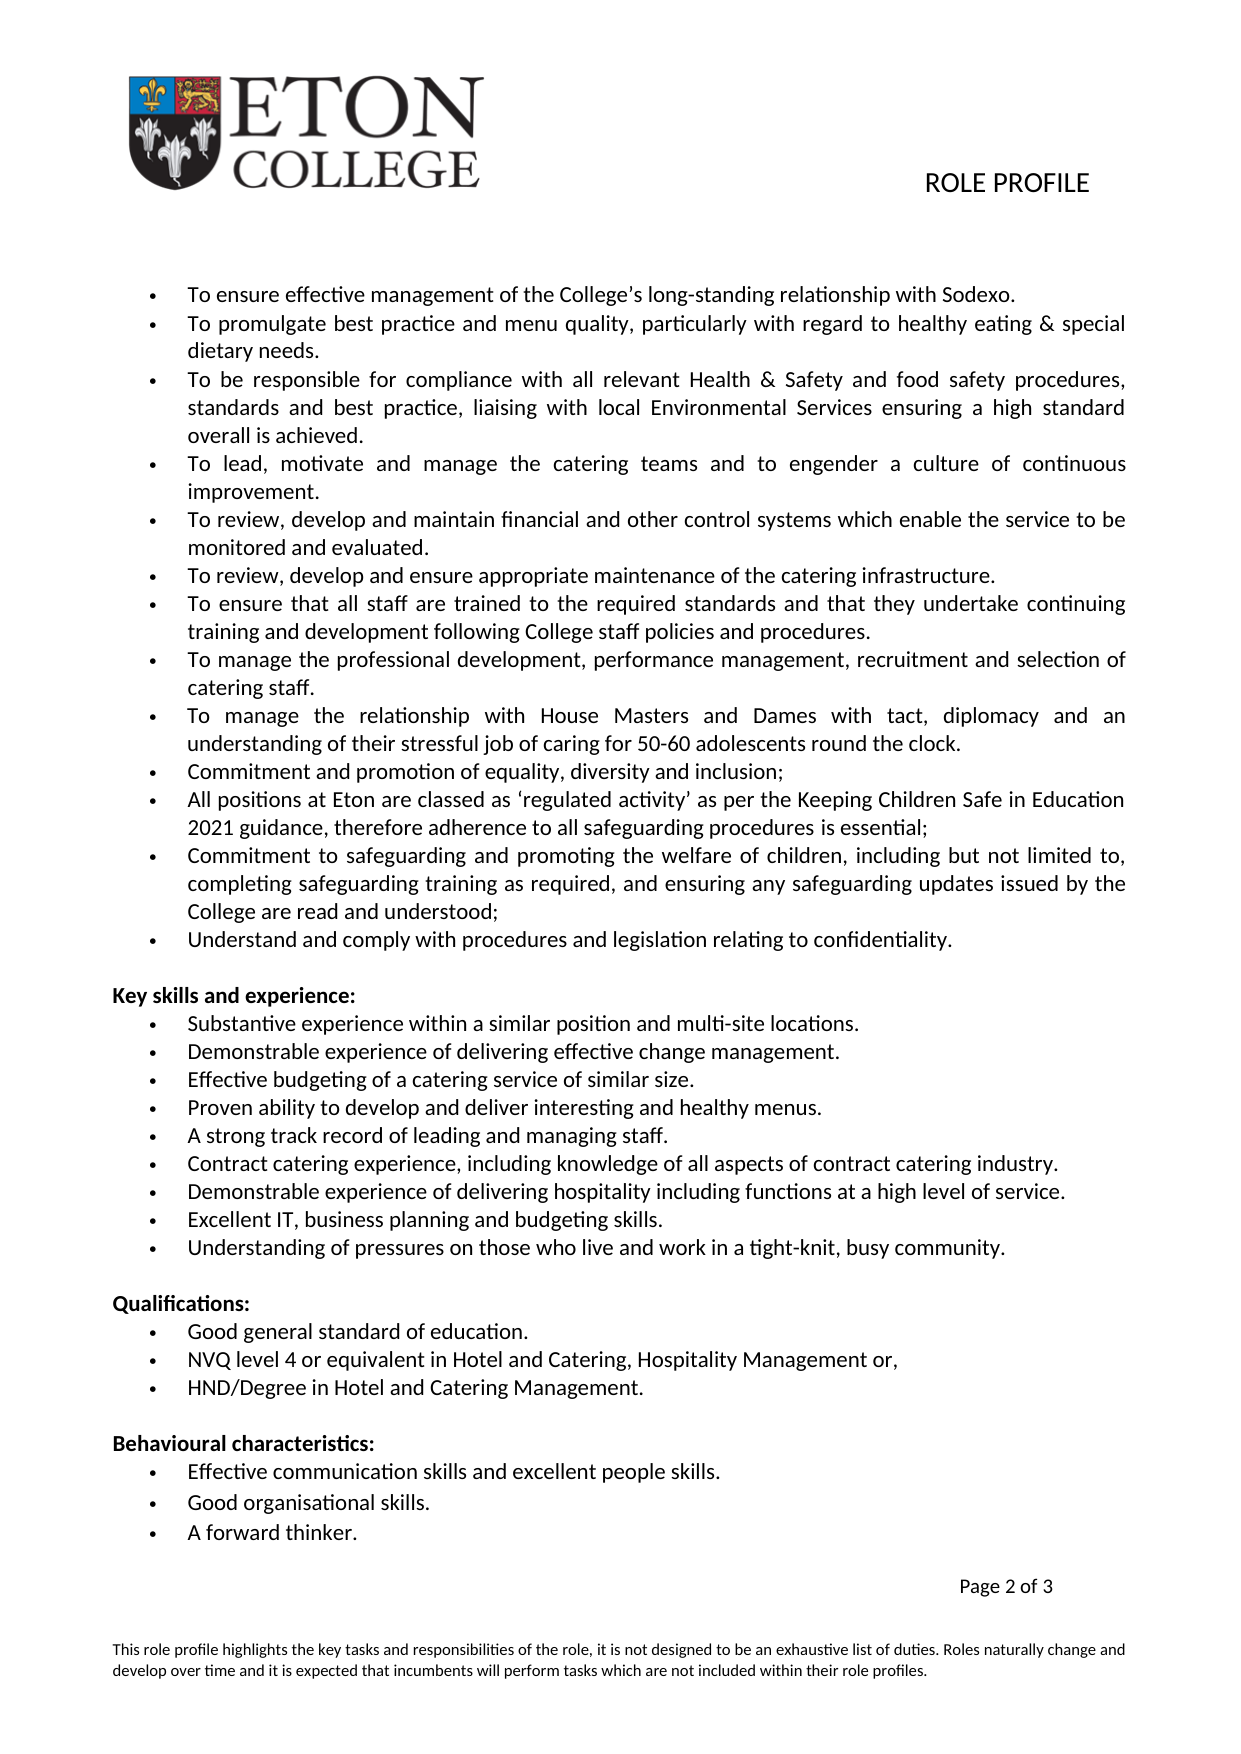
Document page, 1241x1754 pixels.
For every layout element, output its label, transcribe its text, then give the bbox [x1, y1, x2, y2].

text Qualifications: [112, 1289, 1128, 1317]
list To lead, motivate and manage the catering teams and to engender a culture of continuous improvement. [150, 449, 1128, 505]
list NVQ level 4 or equivalent in Hotel and Catering, Hospitality Management or, [150, 1345, 1128, 1373]
list To ensure effective management of the College’s long-standing relationship with Sodexo. [150, 281, 1128, 309]
list Proven ability to develop and deliver interesting and healthy menus. [150, 1093, 1128, 1121]
list HND/Degree in Hotel and Catering Management. [150, 1373, 1128, 1401]
list To promulgate best practice and menu quality, particularly with regard to healthy eating & special dietary needs. [150, 309, 1128, 365]
list Contract catering experience, including knowledge of all aspects of contract catering industry. [150, 1149, 1128, 1177]
list Effective communication skills and excellent people skills. [150, 1457, 1128, 1486]
text Key skills and experience: [112, 981, 1128, 1009]
list To ensure that all staff are trained to the required standards and that they undertake continuing training and development following College staff policies and procedures. [150, 589, 1128, 645]
list Commitment and promotion of equality, diversity and inclusion; [150, 757, 1128, 785]
list A strong track record of leading and managing staff. [150, 1121, 1128, 1149]
list Substantive experience within a similar position and multi-site locations. [150, 1009, 1128, 1037]
list To review, develop and maintain financial and other control systems which enable the service to be monitored and evaluated. [150, 505, 1128, 561]
list To review, develop and ensure appropriate maintenance of the catering infrastructure. [150, 561, 1128, 589]
list Effective budgeting of a catering service of similar size. [150, 1065, 1128, 1093]
list Understand and comply with procedures and legislation relating to confidentiality. [150, 925, 1128, 953]
list A forward thinker. [150, 1518, 1128, 1546]
list Understanding of pressures on those who live and work in a tight-knit, busy community. [150, 1233, 1128, 1261]
list To manage the professional development, performance management, recruitment and selection of catering staff. [150, 645, 1128, 701]
text Behavioural characteristics: [112, 1429, 1128, 1457]
list Good general standard of education. [150, 1317, 1128, 1345]
list Good organisational skills. [150, 1488, 1128, 1516]
list Excellent IT, business planning and budgeting skills. [150, 1205, 1128, 1233]
list To manage the relationship with House Masters and Dames with tact, diplomacy and an understanding of their stressful job of caring for 50-60 adolescents round the clock. [150, 701, 1128, 757]
list To be responsible for compliance with all relevant Health & Safety and food safety procedures, standards and best practice, liaising with local Environmental Services ensuring a high standard overall is achieved. [150, 365, 1128, 449]
list Commitment to safeguarding and promoting the welfare of children, including but not limited to, completing safeguarding training as required, and ensuring any safeguarding updates issued by the College are read and understood; [150, 841, 1128, 925]
picture [120, 73, 493, 193]
list Demonstrable experience of delivering hospitality including functions at a high level of service. [150, 1177, 1128, 1205]
list All positions at Eton are classed as ‘regulated activity’ as per the Keeping Children Safe in Education 2021 guidance, therefore adherence to all safeguarding procedures is essential; [150, 785, 1128, 841]
list Demonstrable experience of delivering effective change management. [150, 1037, 1128, 1065]
